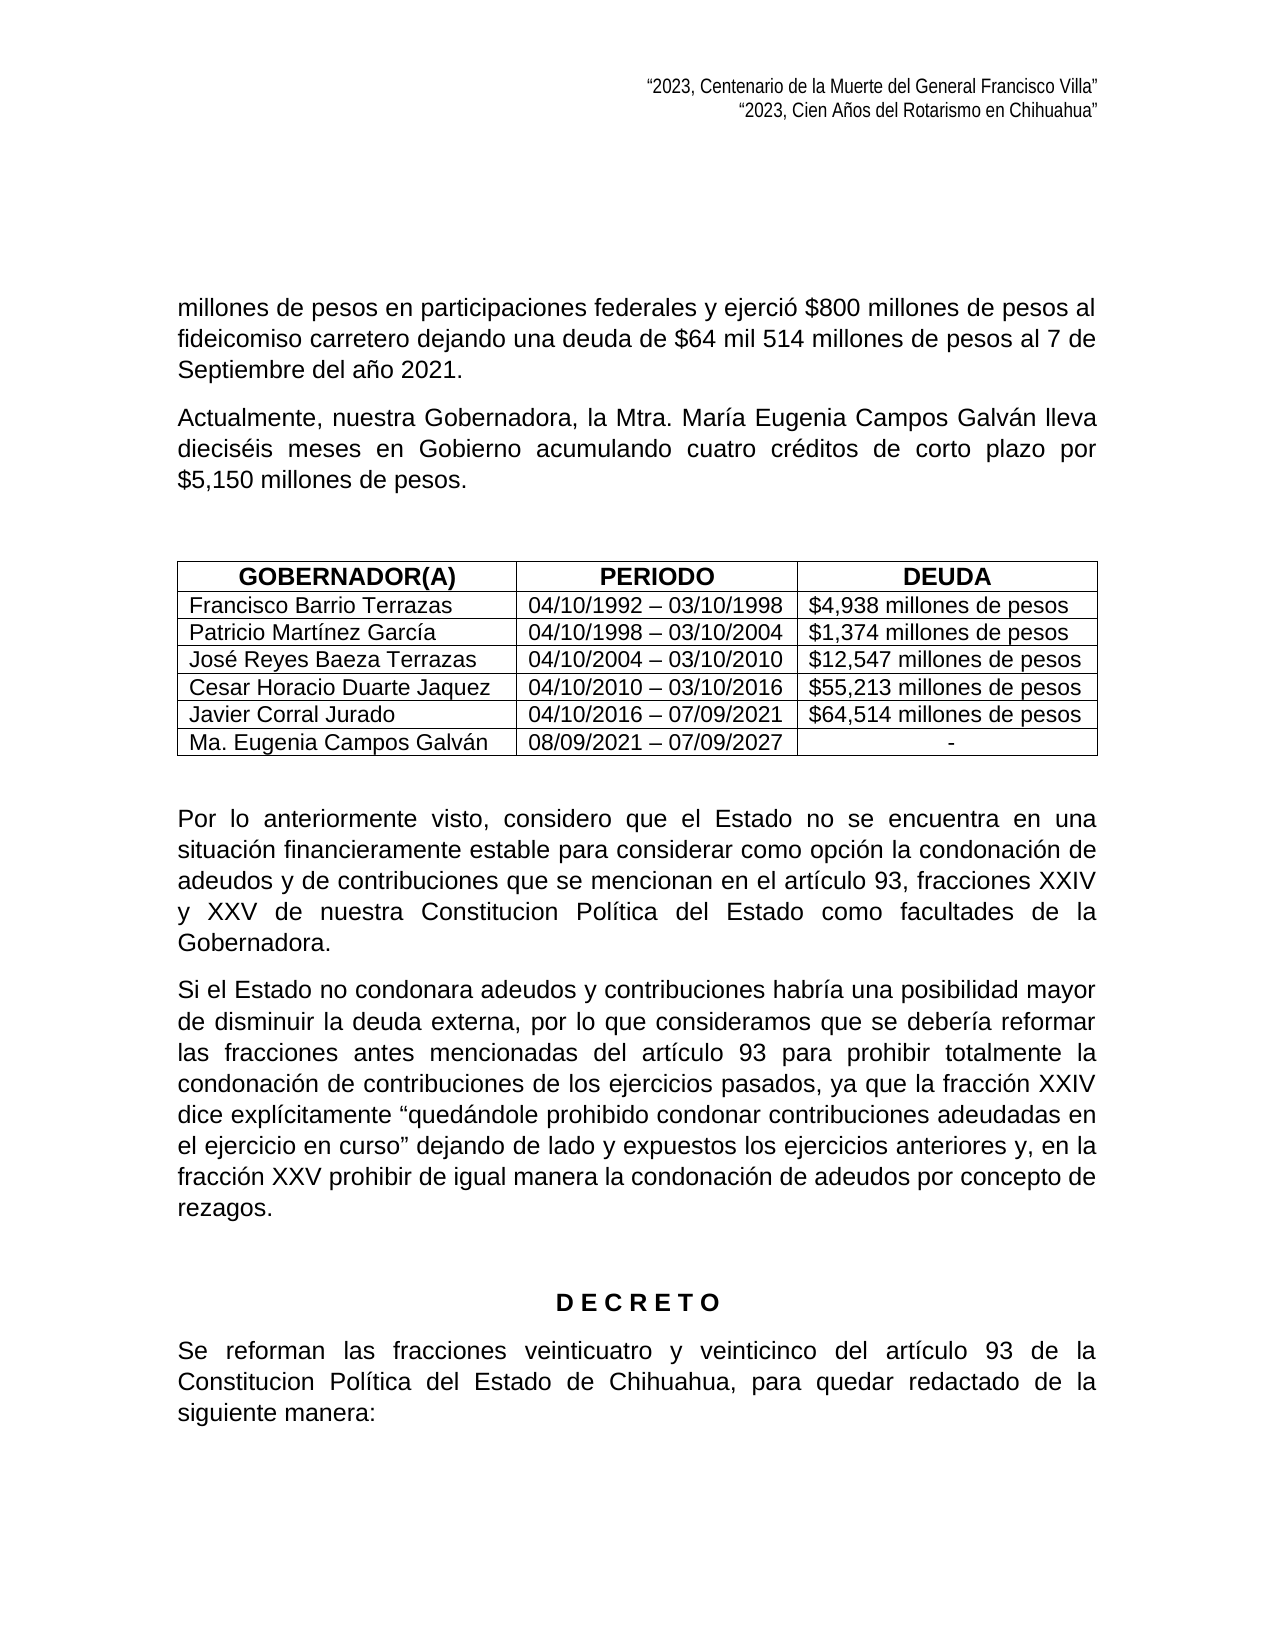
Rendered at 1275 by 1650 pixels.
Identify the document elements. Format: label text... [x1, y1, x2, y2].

table_cell Francisco Barrio Terrazas [178, 592, 516, 618]
table_cell 04/10/1992 – 03/10/1998 [517, 592, 797, 618]
table_cell $12,547 millones de pesos [798, 646, 1097, 673]
table_cell $4,938 millones de pesos [798, 592, 1097, 618]
table_cell Ma. Eugenia Campos Galván [178, 729, 516, 755]
text D E C R E T O [177, 1288, 1098, 1317]
table_cell 04/10/2010 – 03/10/2016 [517, 674, 797, 700]
table_cell Cesar Horacio Duarte Jaquez [178, 674, 516, 700]
table_cell $64,514 millones de pesos [798, 701, 1097, 727]
table_cell 04/10/2016 – 07/09/2021 [517, 701, 797, 727]
table_cell $1,374 millones de pesos [798, 619, 1097, 645]
table_cell 04/10/1998 – 03/10/2004 [517, 619, 797, 645]
text Actualmente, nuestra Gobernadora, la Mtra. María Eugenia Campos Galván lleva dieciséis meses en Gobierno acumulando cuatro créditos de corto plazo por $5,150 millones de pesos. [177, 403, 1098, 494]
text Por lo anteriormente visto, considero que el Estado no se encuentra en una situación financieramente estable para considerar como opción la condonación de adeudos y de contribuciones que se mencionan en el artículo 93, fracciones XXIV y XXV de nuestra Constitucion Política del Estado como facultades de la Gobernadora. [177, 804, 1098, 957]
table_header PERIODO [517, 562, 797, 591]
table_cell [798, 729, 1097, 755]
text Se reforman las fracciones veinticuatro y veinticinco del artículo 93 de la Constitucion Política del Estado de Chihuahua, para quedar redactado de la siguiente manera: [177, 1336, 1098, 1427]
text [177, 293, 1098, 384]
table_cell 04/10/2004 – 03/10/2010 [517, 646, 797, 673]
table_cell Javier Corral Jurado [178, 701, 516, 727]
table_cell 08/09/2021 – 07/09/2027 [517, 729, 797, 755]
table_cell José Reyes Baeza Terrazas [178, 646, 516, 673]
table_header DEUDA [798, 562, 1097, 591]
text Si el Estado no condonara adeudos y contribuciones habría una posibilidad mayor de disminuir la deuda externa, por lo que consideramos que se debería reformar las fracciones antes mencionadas del artículo 93 para prohibir totalmente la condonación de contribuciones de los ejercicios pasados, ya que la fracción XXIV dice explícitamente “quedándole prohibido condonar contribuciones adeudadas en el ejercicio en curso” dejando de lado y expuestos los ejercicios anteriores y, en la fracción XXV prohibir de igual manera la condonación de adeudos por concepto de rezagos. [177, 976, 1098, 1222]
table_cell $55,213 millones de pesos [798, 674, 1097, 700]
table_cell Patricio Martínez García [178, 619, 516, 645]
table_header GOBERNADOR(A) [178, 562, 516, 591]
